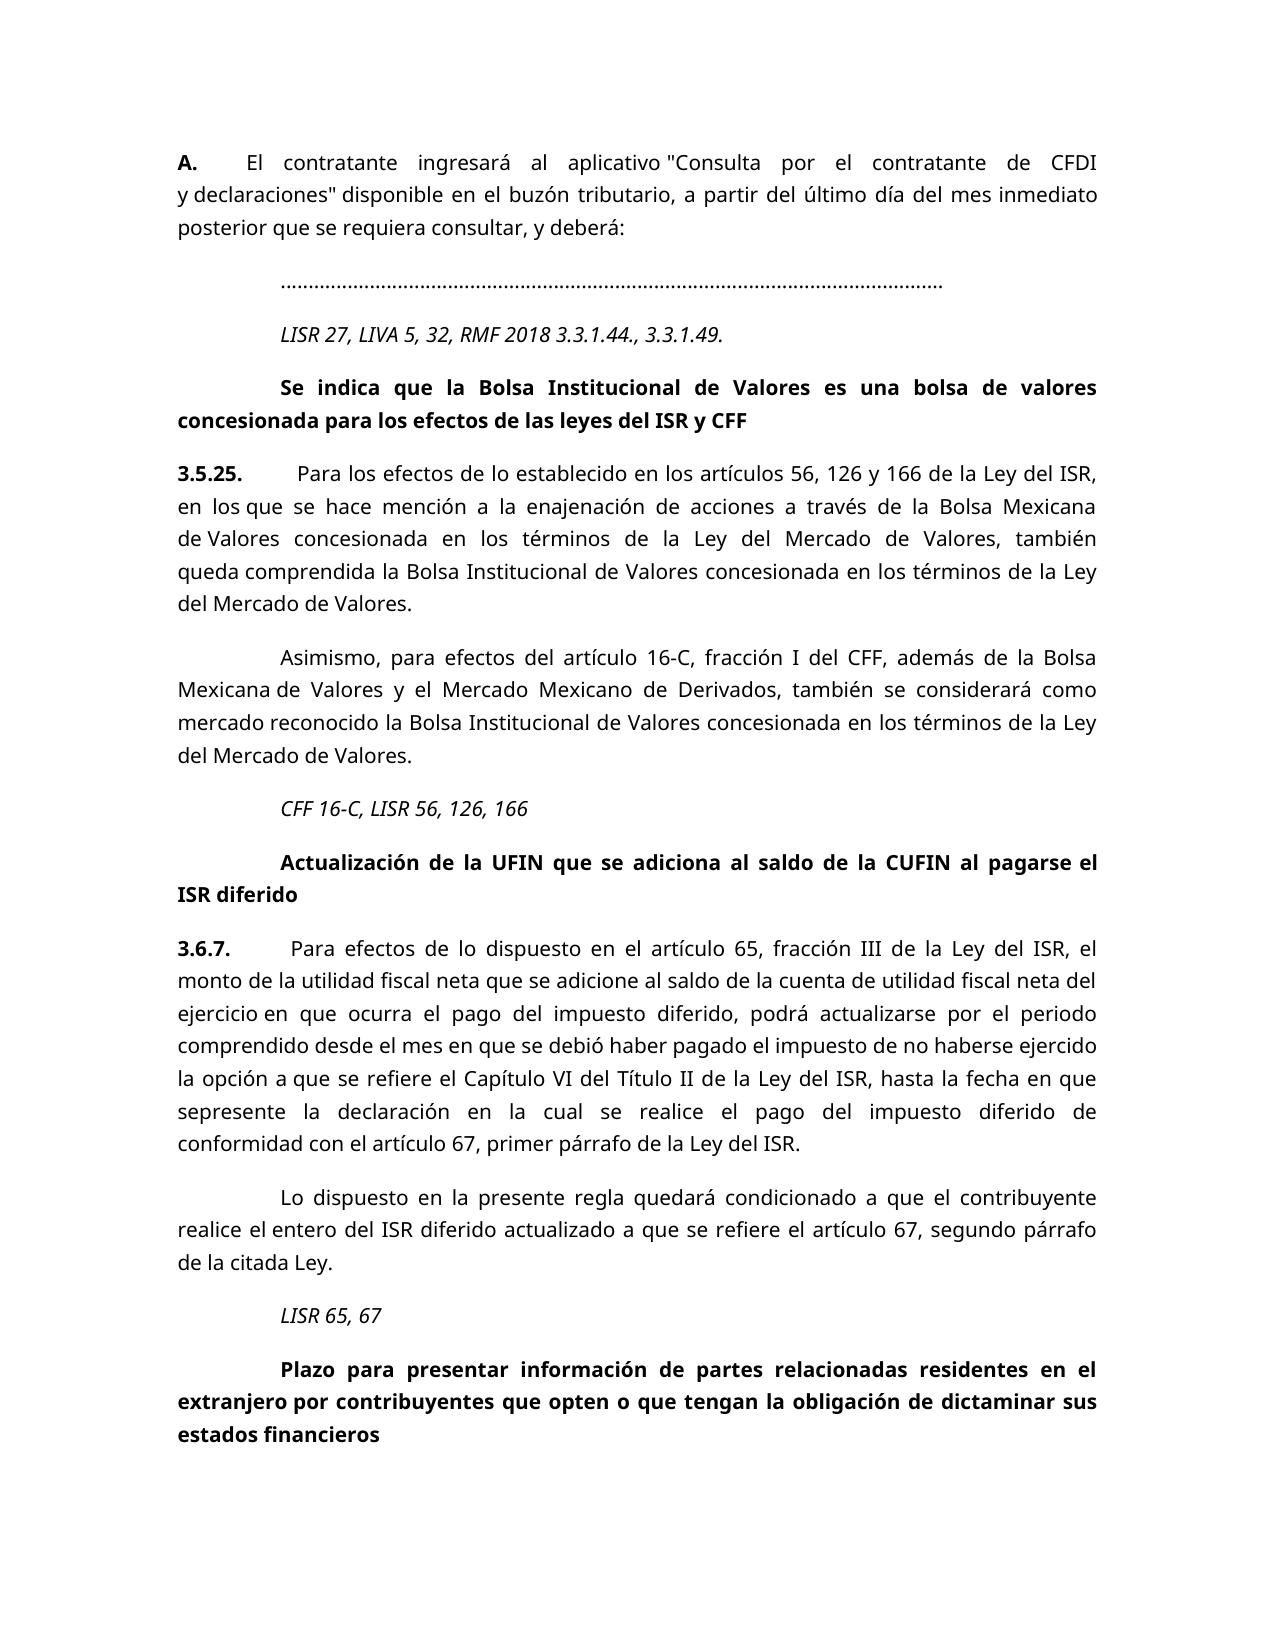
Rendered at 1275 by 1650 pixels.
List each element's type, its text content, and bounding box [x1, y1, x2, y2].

text LISR 27, LIVA 5, 32, RMF 2018 3.3.1.44., 3.3.1.49. [177, 320, 1098, 348]
text Asimismo, para efectos del artículo 16-C, fracción I del CFF, además de la Bolsa Mexicana de Valores y el Mercado Mexicano de Derivados, también se considerará como mercado reconocido la Bolsa Institucional de Valores concesionada en los términos de la Ley del Mercado de Valores. [177, 643, 1098, 769]
text LISR 65, 67 [177, 1301, 1098, 1330]
text Se indica que la Bolsa Institucional de Valores es una bolsa de valores concesionada para los efectos de las leyes del ISR y CFF [177, 373, 1098, 434]
text ....................................................................................................................... [177, 266, 1098, 295]
text Actualización de la UFIN que se adiciona al saldo de la CUFIN al pagarse el ISR diferido [177, 848, 1098, 909]
text Plazo para presentar información de partes relacionadas residentes en el extranjero por contribuyentes que opten o que tengan la obligación de dictaminar sus estados financieros [177, 1355, 1098, 1448]
text CFF 16-C, LISR 56, 126, 166 [177, 794, 1098, 823]
text Lo dispuesto en la presente regla quedará condicionado a que el contribuyente realice el entero del ISR diferido actualizado a que se refiere el artículo 67, segundo párrafo de la citada Ley. [177, 1183, 1098, 1276]
text 3.6.7. Para efectos de lo dispuesto en el artículo 65, fracción III de la Ley del ISR, el monto de la utilidad fiscal neta que se adicione al saldo de la cuenta de utilidad fiscal neta del ejercicio en que ocurra el pago del impuesto diferido, podrá actualizarse por el periodo comprendido desde el mes en que se debió haber pagado el impuesto de no haberse ejercido la opción a que se refiere el Capítulo VI del Título II de la Ley del ISR, hasta la fecha en que sepresente la declaración en la cual se realice el pago del impuesto diferido de conformidad con el artículo 67, primer párrafo de la Ley del ISR. [177, 934, 1098, 1158]
text 3.5.25. Para los efectos de lo establecido en los artículos 56, 126 y 166 de la Ley del ISR, en los que se hace mención a la enajenación de acciones a través de la Bolsa Mexicana de Valores concesionada en los términos de la Ley del Mercado de Valores, también queda comprendida la Bolsa Institucional de Valores concesionada en los términos de la Ley del Mercado de Valores. [177, 459, 1098, 618]
text A. El contratante ingresará al aplicativo "Consulta por el contratante de CFDI y declaraciones" disponible en el buzón tributario, a partir del último día del mes inmediato posterior que se requiera consultar, y deberá: [177, 148, 1098, 241]
